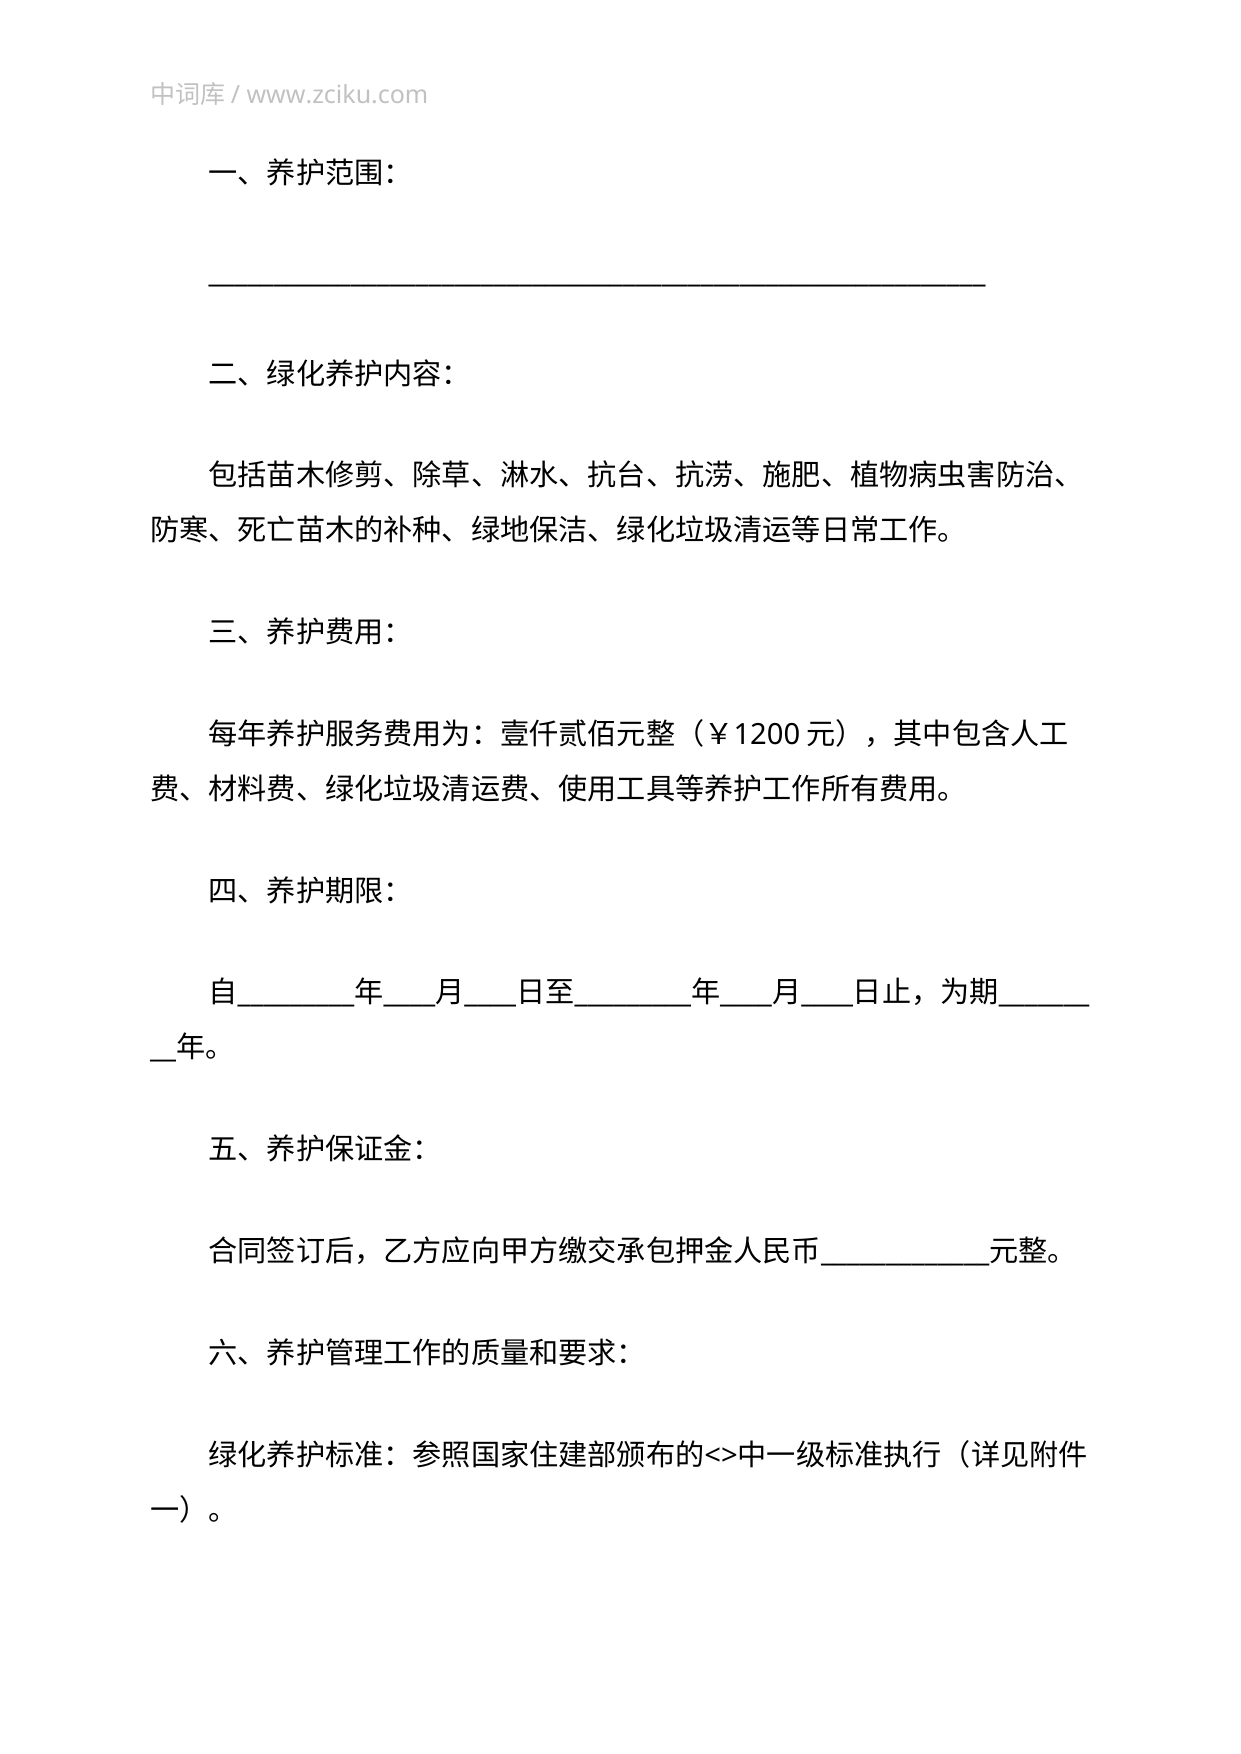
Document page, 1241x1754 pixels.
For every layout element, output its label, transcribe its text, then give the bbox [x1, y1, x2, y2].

text 包括苗木修剪、除草、淋水、抗台、抗涝、施肥、植物病虫害防治、防寒、死亡苗木的补种、绿地保洁、绿化垃圾清运等日常工作。 [150, 452, 1090, 549]
text 六、养护管理工作的质量和要求： [150, 1330, 1090, 1372]
text 一、养护范围： [150, 150, 1090, 192]
text 四、养护期限： [150, 867, 1090, 909]
text 绿化养护标准：参照国家住建部颁布的<>中一级标准执行（详见附件一）。 [150, 1431, 1090, 1529]
text 三、养护费用： [150, 609, 1090, 651]
text 合同签订后，乙方应向甲方缴交承包押金人民币_____________元整。 [150, 1228, 1090, 1270]
text ____________________________________________________________ [150, 252, 1090, 291]
text 五、养护保证金： [150, 1126, 1090, 1168]
text 二、绿化养护内容： [150, 350, 1090, 392]
text 每年养护服务费用为：壹仟贰佰元整（￥1200元），其中包含人工费、材料费、绿化垃圾清运费、使用工具等养护工作所有费用。 [150, 710, 1090, 808]
text 自_________年____月____日至_________年____月____日止，为期_________年。 [150, 969, 1090, 1066]
